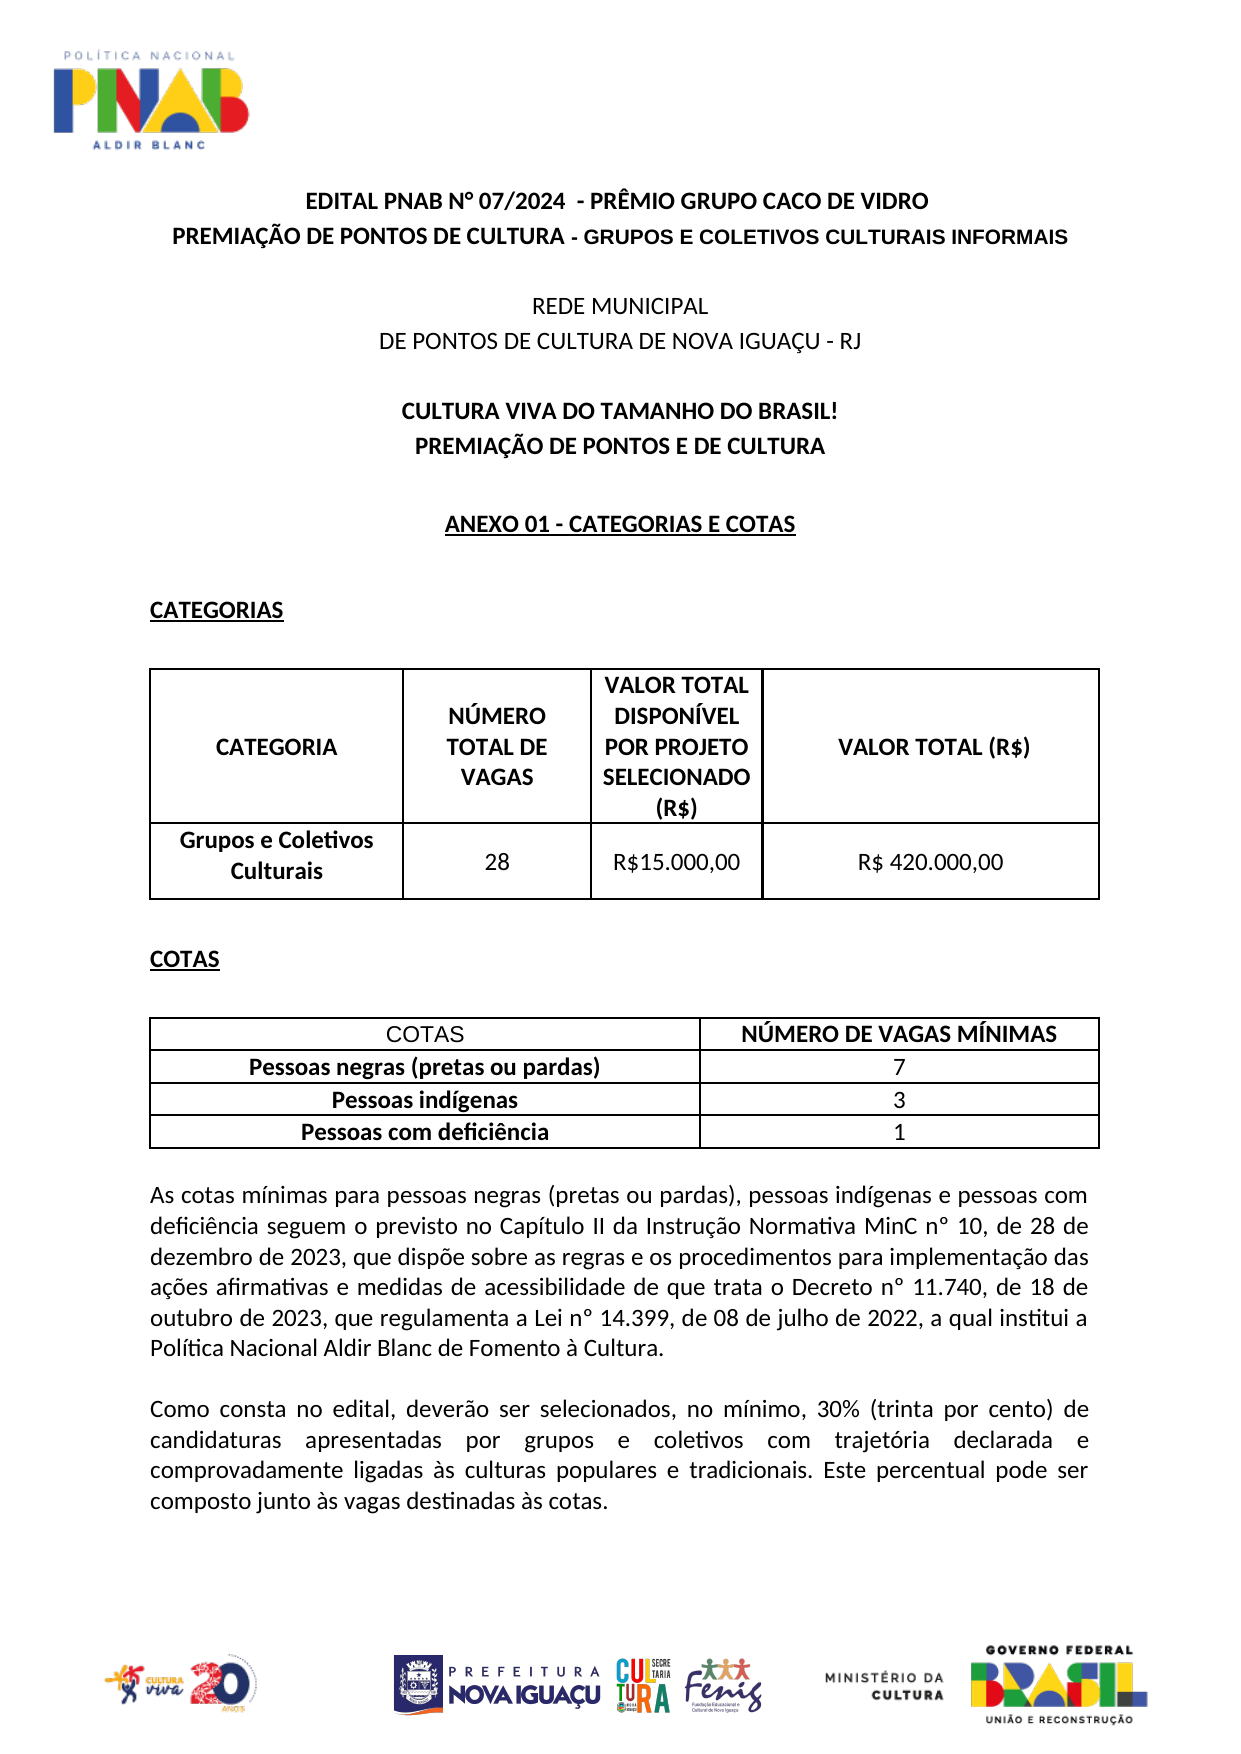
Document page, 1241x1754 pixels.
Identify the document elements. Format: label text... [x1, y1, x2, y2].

table_cell R$15.000,00 [592, 824, 761, 898]
table_header VALOR TOTAL DISPONÍVEL POR PROJETO SELECIONADO (R$) [592, 670, 761, 822]
text ANEXO 01 - CATEGORIAS E COTAS [150, 508, 1090, 538]
picture [393, 1655, 762, 1717]
picture [75, 1641, 279, 1730]
text DE PONTOS DE CULTURA DE NOVA IGUAÇU - RJ [150, 325, 1090, 356]
table_cell R$ 420.000,00 [764, 824, 1098, 898]
text CULTURA VIVA DO TAMANHO DO BRASIL! [150, 395, 1090, 426]
text COTAS [150, 943, 1090, 973]
picture [21, 18, 280, 165]
picture [814, 1624, 1167, 1747]
table_header NÚMERO TOTAL DE VAGAS [404, 670, 590, 822]
table_cell Grupos e Coletivos Culturais [151, 824, 402, 898]
text REDE MUNICIPAL [150, 290, 1090, 321]
text PREMIAÇÃO DE PONTOS E DE CULTURA [150, 430, 1090, 461]
text As cotas mínimas para pessoas negras (pretas ou pardas), pessoas indígenas e pessoas com deficiência seguem o previsto no Capítulo II da Instrução Normativa MinC nº 10, de 28 de dezembro de 2023, que dispõe sobre as regras e os procedimentos para implementação das ações afirmativas e medidas de acessibilidade de que trata o Decreto nº 11.740, de 18 de outubro de 2023, que regulamenta a Lei nº 14.399, de 08 de julho de 2022, a qual institui a Política Nacional Aldir Blanc de Fomento à Cultura. [150, 1179, 1090, 1363]
table_header CATEGORIA [151, 670, 402, 822]
table_header VALOR TOTAL (R$) [764, 670, 1098, 822]
table_cell 28 [404, 824, 590, 898]
text CATEGORIAS [150, 594, 1090, 624]
text Como consta no edital, deverão ser selecionados, no mínimo, 30% (trinta por cento) de candidaturas apresentadas por grupos e coletivos com trajetória declarada e comprovadamente ligadas às culturas populares e tradicionais. Este percentual pode ser composto junto às vagas destinadas às cotas. [150, 1393, 1090, 1515]
text EDITAL PNAB N° 07/2024 - PRÊMIO GRUPO CACO DE VIDRO PREMIAÇÃO DE PONTOS DE CULTURA - GRUPOS E COLETIVOS CULTURAIS INFORMAIS [150, 185, 1090, 251]
